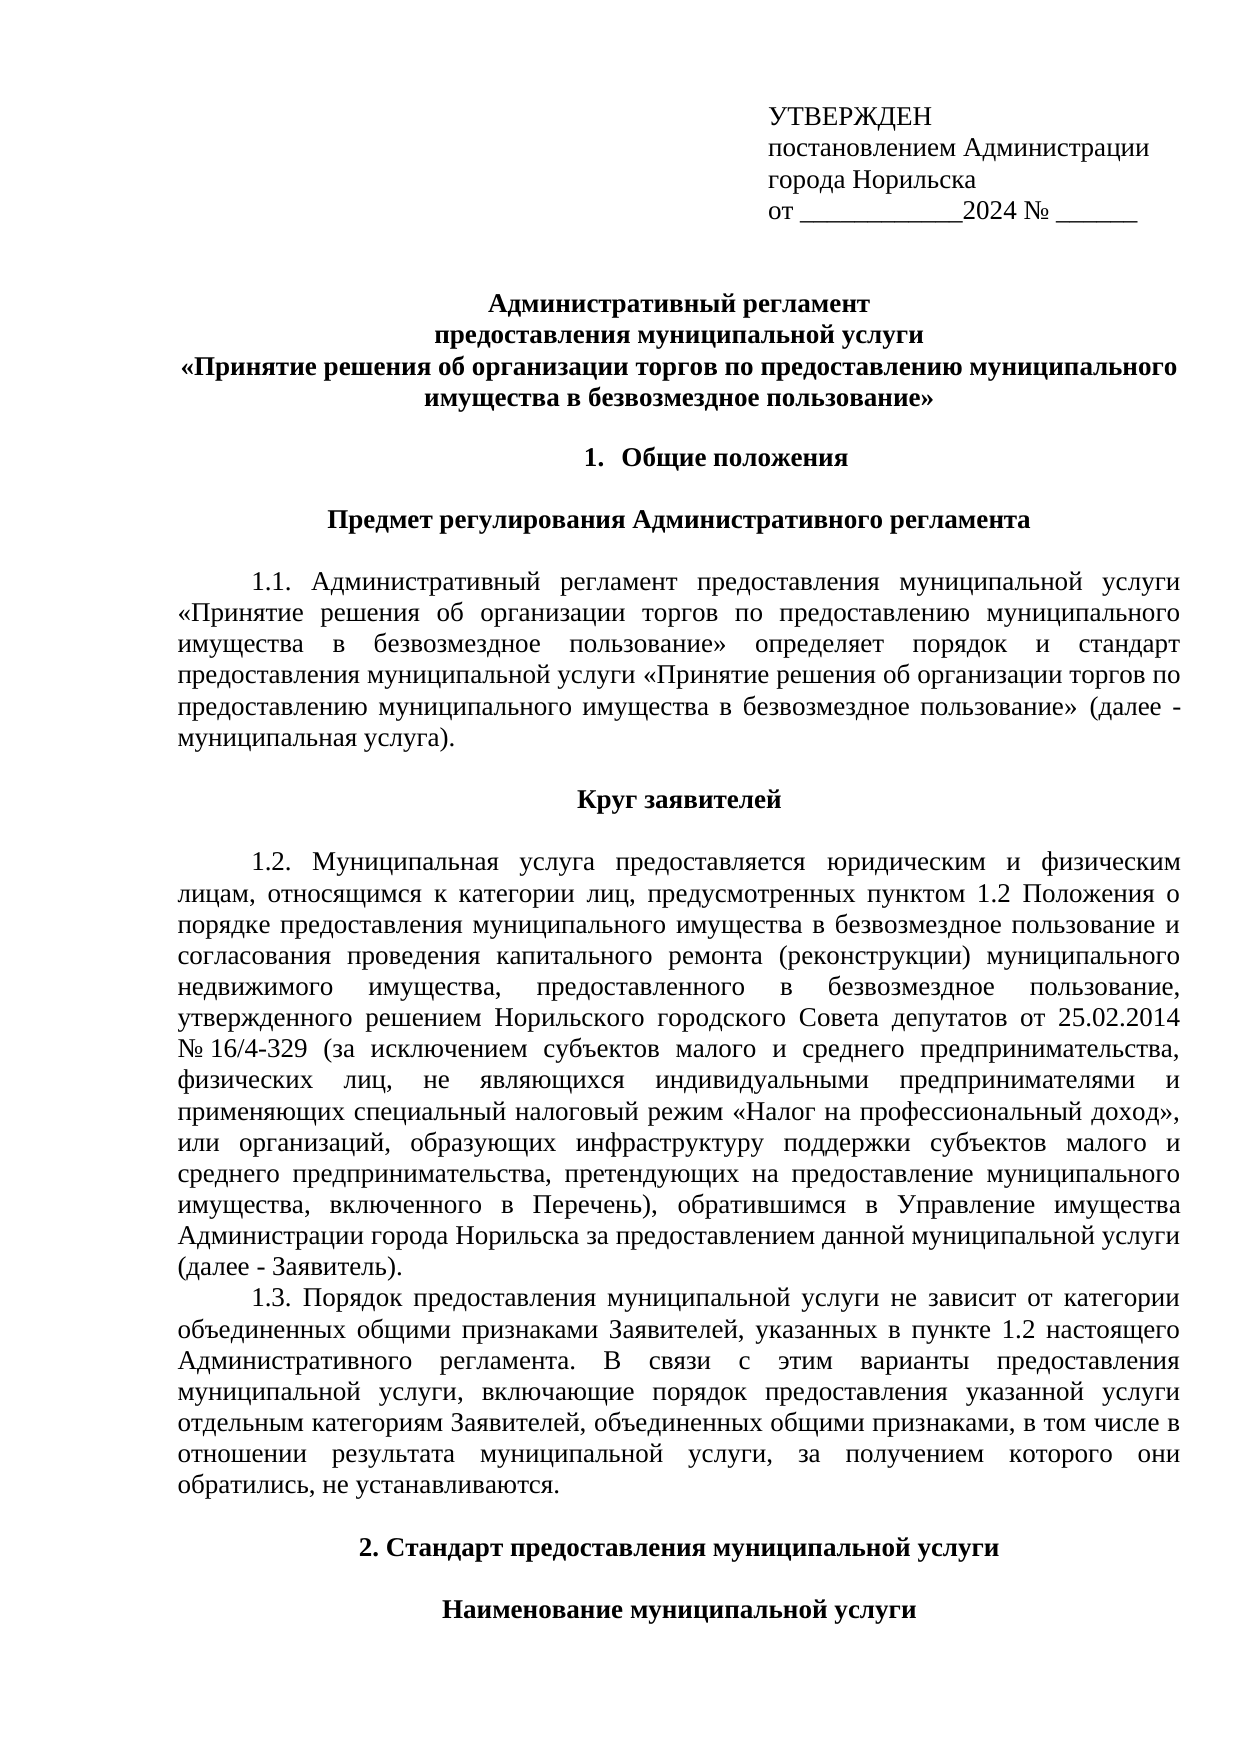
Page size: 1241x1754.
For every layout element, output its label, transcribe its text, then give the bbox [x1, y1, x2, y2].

text 1.1. Административный регламент предоставления муниципальной услуги «Принятие решения об организации торгов по предоставлению муниципального имущества в безвозмездное пользование» определяет порядок и стандарт предоставления муниципальной услуги «Принятие решения об организации торгов по предоставлению муниципального имущества в безвозмездное пользование» (далее - муниципальная услуга). [177, 565, 1181, 752]
text Наименование муниципальной услуги [177, 1593, 1181, 1624]
text 1.3. Порядок предоставления муниципальной услуги не зависит от категории объединенных общими признаками Заявителей, указанных в пункте 1.2 настоящего Административного регламента. В связи с этим варианты предоставления муниципальной услуги, включающие порядок предоставления указанной услуги отдельным категориям Заявителей, объединенных общими признаками, в том числе в отношении результата муниципальной услуги, за получением которого они обратились, не устанавливаются. [177, 1282, 1181, 1499]
list Общие положения [251, 441, 1181, 472]
text Предмет регулирования Административного регламента [177, 503, 1181, 534]
text Административный регламент [177, 287, 1181, 318]
title от ____________2024 № ______ [768, 194, 1181, 225]
text постановлением Администрации города Норильска [768, 132, 1181, 194]
list Круг заявителей [177, 783, 1181, 814]
text «Принятие решения об организации торгов по предоставлению муниципального имущества в безвозмездное пользование» [177, 349, 1181, 412]
text УТВЕРЖДЕН [768, 100, 1181, 132]
text предоставления муниципальной услуги [177, 318, 1181, 349]
text 2. Стандарт предоставления муниципальной услуги [177, 1531, 1181, 1562]
text 1.2. Муниципальная услуга предоставляется юридическим и физическим лицам, относящимся к категории лиц, предусмотренных пунктом 1.2 Положения о порядке предоставления муниципального имущества в безвозмездное пользование и согласования проведения капитального ремонта (реконструкции) муниципального недвижимого имущества, предоставленного в безвозмездное пользование, утвержденного решением Норильского городского Совета депутатов от 25.02.2014 № 16/4-329 (за исключением субъектов малого и среднего предпринимательства, физических лиц, не являющихся индивидуальными предпринимателями и применяющих специальный налоговый режим «Налог на профессиональный доход», или организаций, образующих инфраструктуру поддержки субъектов малого и среднего предпринимательства, претендующих на предоставление муниципального имущества, включенного в Перечень), обратившимся в Управление имущества Администрации города Норильска за предоставлением данной муниципальной услуги (далее - Заявитель). [177, 846, 1181, 1282]
